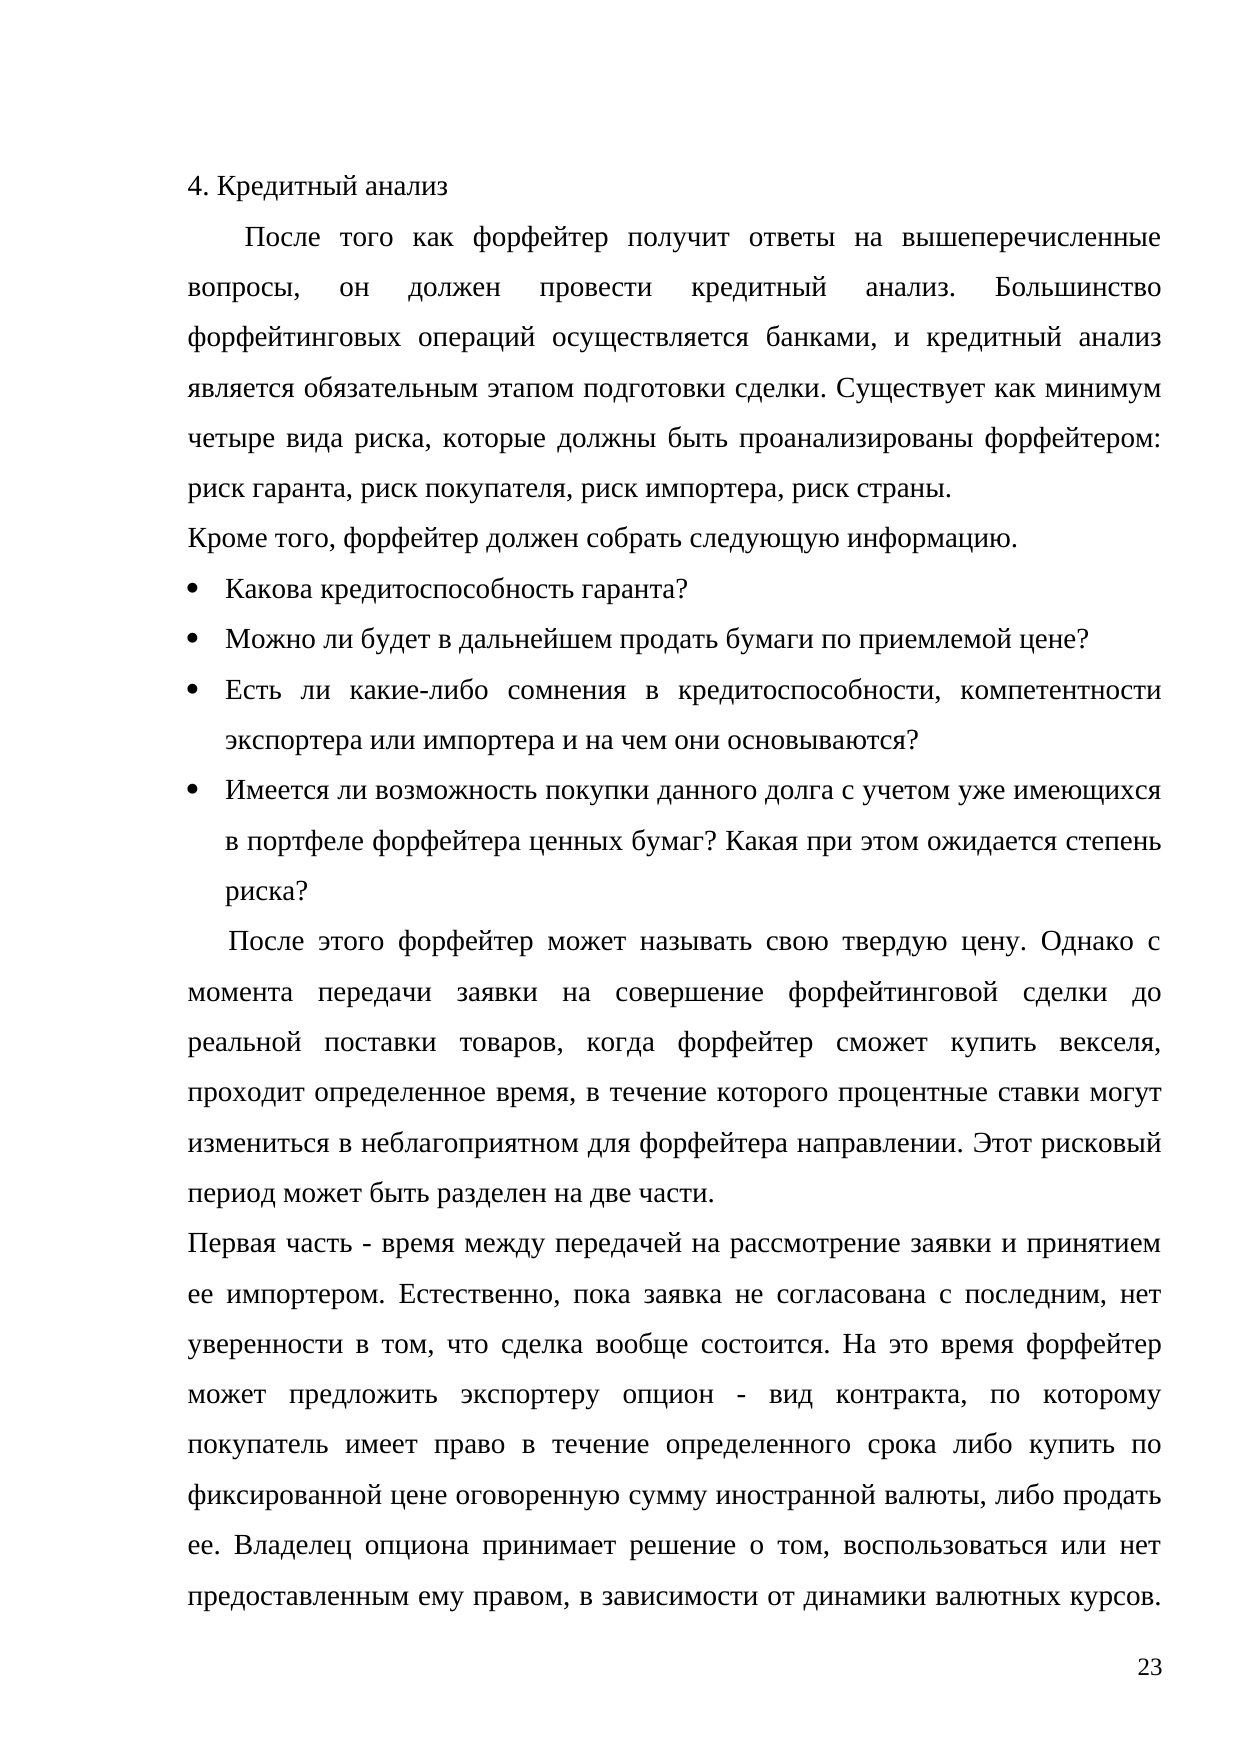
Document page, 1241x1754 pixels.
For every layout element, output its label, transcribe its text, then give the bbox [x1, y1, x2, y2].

text 4. Кредитный анализ [187, 168, 1162, 202]
list Можно ли будет в дальнейшем продать бумаги по приемлемой цене? [187, 621, 1162, 655]
text После того как форфейтер получит ответы на вышеперечисленные вопросы, он должен провести кредитный анализ. Большинство форфейтинговых операций осуществляется банками, и кредитный анализ является обязательным этапом подготовки сделки. Существует как минимум четыре вида риска, которые должны быть проанализированы форфейтером: риск гаранта, риск покупателя, риск импортера, риск страны. [187, 219, 1162, 504]
text После этого форфейтер может называть свою твердую цену. Однако с момента передачи заявки на совершение форфейтинговой сделки до реальной поставки товаров, когда форфейтер сможет купить векселя, проходит определенное время, в течение которого процентные ставки могут измениться в неблагоприятном для форфейтера направлении. Этот рисковый период может быть разделен на две части. [187, 923, 1162, 1209]
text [187, 1225, 1162, 1611]
list Имеется ли возможность покупки данного долга с учетом уже имеющихся в портфеле форфейтера ценных бумаг? Какая при этом ожидается степень риска? [187, 772, 1162, 907]
list Какова кредитоспособность гаранта? [187, 571, 1162, 604]
list Есть ли какие-либо сомнения в кредитоспособности, компетентности экспортера или импортера и на чем они основываются? [187, 672, 1162, 756]
text Кроме того, форфейтер должен собрать следующую информацию. [187, 521, 1162, 554]
